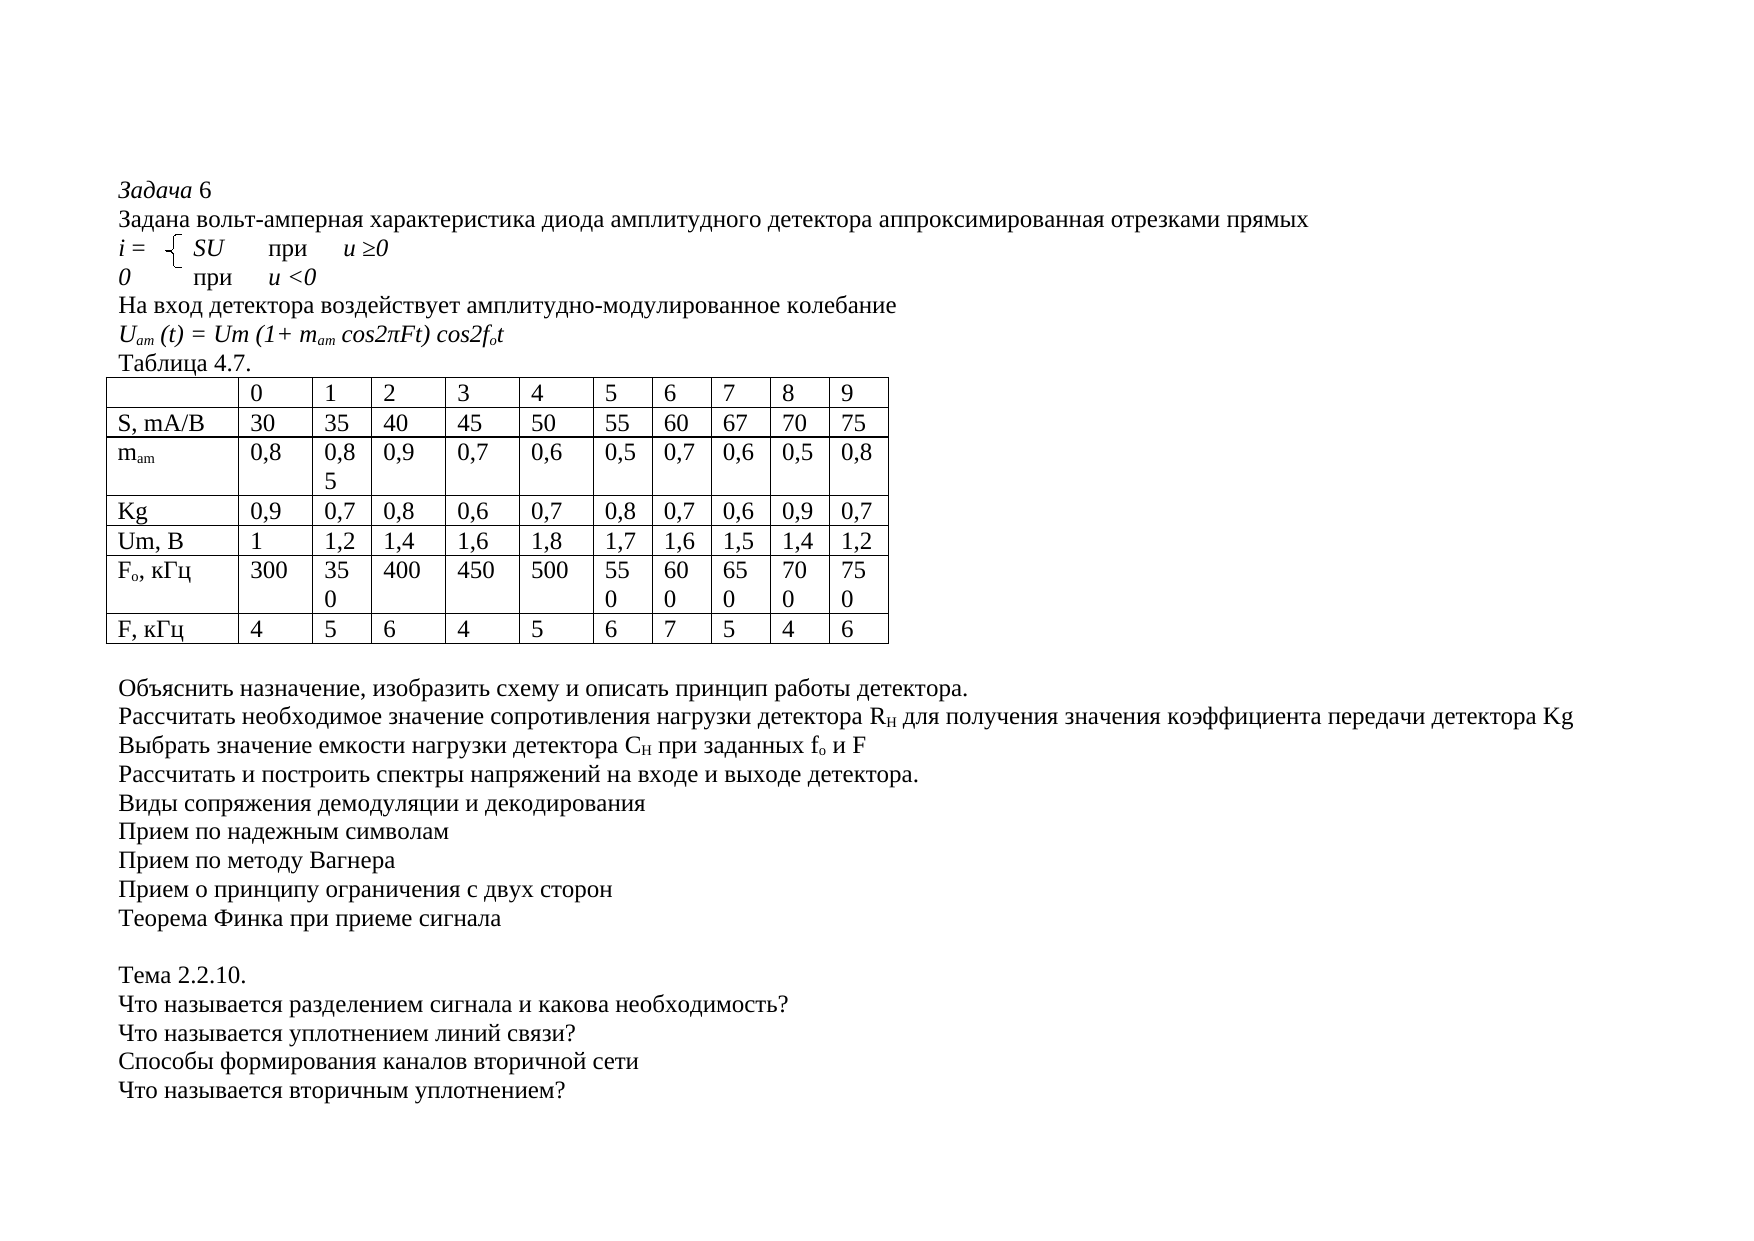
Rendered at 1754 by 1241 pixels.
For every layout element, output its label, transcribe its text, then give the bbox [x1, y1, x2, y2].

text Что называется вторичным уплотнением? [118, 1075, 1636, 1104]
table_header 3 [446, 378, 519, 407]
text 0 при u <0 [118, 262, 1636, 291]
table_header 5 [594, 378, 652, 407]
table_cell 60 [653, 408, 711, 436]
text Выбрать значение емкости нагрузки детектора CH при заданных fo и F [118, 730, 1636, 759]
table_cell 67 [712, 408, 770, 436]
table_cell mam [107, 438, 238, 495]
table_cell 4 [239, 614, 312, 643]
table_cell 0,9 [372, 438, 445, 495]
table_cell 0,8 [830, 438, 888, 495]
table_cell 50 [520, 408, 593, 436]
table_cell 75 [830, 408, 888, 436]
text i = SU при u ≥0 [118, 233, 1636, 262]
text Теорема Финка при приеме сигнала [118, 903, 1636, 931]
table_cell 1,6 [653, 526, 711, 554]
table_cell 70 [771, 408, 829, 436]
text Рассчитать необходимое значение сопротивления нагрузки детектора RH для получения значения коэффициента передачи детектора Kg [118, 701, 1636, 730]
table_cell 1,8 [520, 526, 593, 554]
table_cell F, кГц [107, 614, 238, 643]
table_cell 1,4 [372, 526, 445, 554]
table_cell 30 [239, 408, 312, 436]
text Что называется разделением сигнала и какова необходимость? [118, 989, 1636, 1018]
table_cell 45 [446, 408, 519, 436]
table_cell 6 [830, 614, 888, 643]
table_cell Um, B [107, 526, 238, 554]
table_cell 400 [372, 556, 445, 613]
text Задана вольт-амперная характеристика диода амплитудного детектора аппроксимированная отрезками прямых [118, 204, 1636, 233]
table_header 9 [830, 378, 888, 407]
table_cell 4 [771, 614, 829, 643]
table_cell 4 [446, 614, 519, 643]
text Прием по методу Вагнера [118, 845, 1636, 874]
table_cell Fo, кГц [107, 556, 238, 613]
table_cell 0,8 [239, 438, 312, 495]
table_cell 0,6 [712, 438, 770, 495]
table_cell 0,7 [653, 438, 711, 495]
table_cell 0,7 [653, 496, 711, 525]
table_cell 0,5 [594, 438, 652, 495]
text Тема 2.2.10. [118, 960, 1636, 989]
table_cell 5 [712, 614, 770, 643]
text Прием по надежным символам [118, 816, 1636, 845]
table_header 0 [239, 378, 312, 407]
table_cell 0,8 [594, 496, 652, 525]
table_cell 0,6 [446, 496, 519, 525]
table_cell 700 [771, 556, 829, 613]
table_cell 0,9 [771, 496, 829, 525]
table_cell 1,2 [313, 526, 371, 554]
text На вход детектора воздействует амплитудно-модулированное колебание [118, 291, 1636, 319]
text Задача 6 [118, 176, 1636, 204]
table_header 7 [712, 378, 770, 407]
table_cell 5 [313, 614, 371, 643]
text Способы формирования каналов вторичной сети [118, 1046, 1636, 1075]
table_cell 300 [239, 556, 312, 613]
table_cell 0,7 [830, 496, 888, 525]
table_cell 40 [372, 408, 445, 436]
text Виды сопряжения демодуляции и декодирования [118, 788, 1636, 816]
text Uam (t) = Um (1+ mam cos2πFt) cos2fot [118, 319, 1636, 348]
text Что называется уплотнением линий связи? [118, 1018, 1636, 1046]
text Рассчитать и построить спектры напряжений на входе и выходе детектора. [118, 759, 1636, 788]
table_cell 650 [712, 556, 770, 613]
table_cell 55 [594, 408, 652, 436]
table_cell S, mA/B [107, 408, 238, 436]
table_cell 350 [313, 556, 371, 613]
table_cell 0,6 [712, 496, 770, 525]
table_header [107, 378, 238, 407]
table_cell Kg [107, 496, 238, 525]
table_cell 1 [239, 526, 312, 554]
table_cell 600 [653, 556, 711, 613]
table_cell 0,7 [446, 438, 519, 495]
table_cell 0,6 [520, 438, 593, 495]
table_cell 6 [372, 614, 445, 643]
text Прием о принципу ограничения с двух сторон [118, 874, 1636, 903]
table_cell 1,2 [830, 526, 888, 554]
table_cell 0,5 [771, 438, 829, 495]
table_cell 1,4 [771, 526, 829, 554]
table_header 2 [372, 378, 445, 407]
table_cell 0,9 [239, 496, 312, 525]
table_cell 5 [520, 614, 593, 643]
table_cell 500 [520, 556, 593, 613]
table_header 4 [520, 378, 593, 407]
table_cell 0,7 [313, 496, 371, 525]
table_cell 550 [594, 556, 652, 613]
table_header 1 [313, 378, 371, 407]
text Таблица 4.7. [118, 348, 1636, 377]
table_cell 7 [653, 614, 711, 643]
table_header 8 [771, 378, 829, 407]
table_cell 1,7 [594, 526, 652, 554]
table_cell 35 [313, 408, 371, 436]
table_cell 750 [830, 556, 888, 613]
table_cell 0,85 [313, 438, 371, 495]
table_cell 450 [446, 556, 519, 613]
table_cell 1,5 [712, 526, 770, 554]
table_cell 6 [594, 614, 652, 643]
table_cell 0,7 [520, 496, 593, 525]
table_cell 1,6 [446, 526, 519, 554]
text Объяснить назначение, изобразить схему и описать принцип работы детектора. [118, 673, 1636, 701]
table_header 6 [653, 378, 711, 407]
table_cell 0,8 [372, 496, 445, 525]
